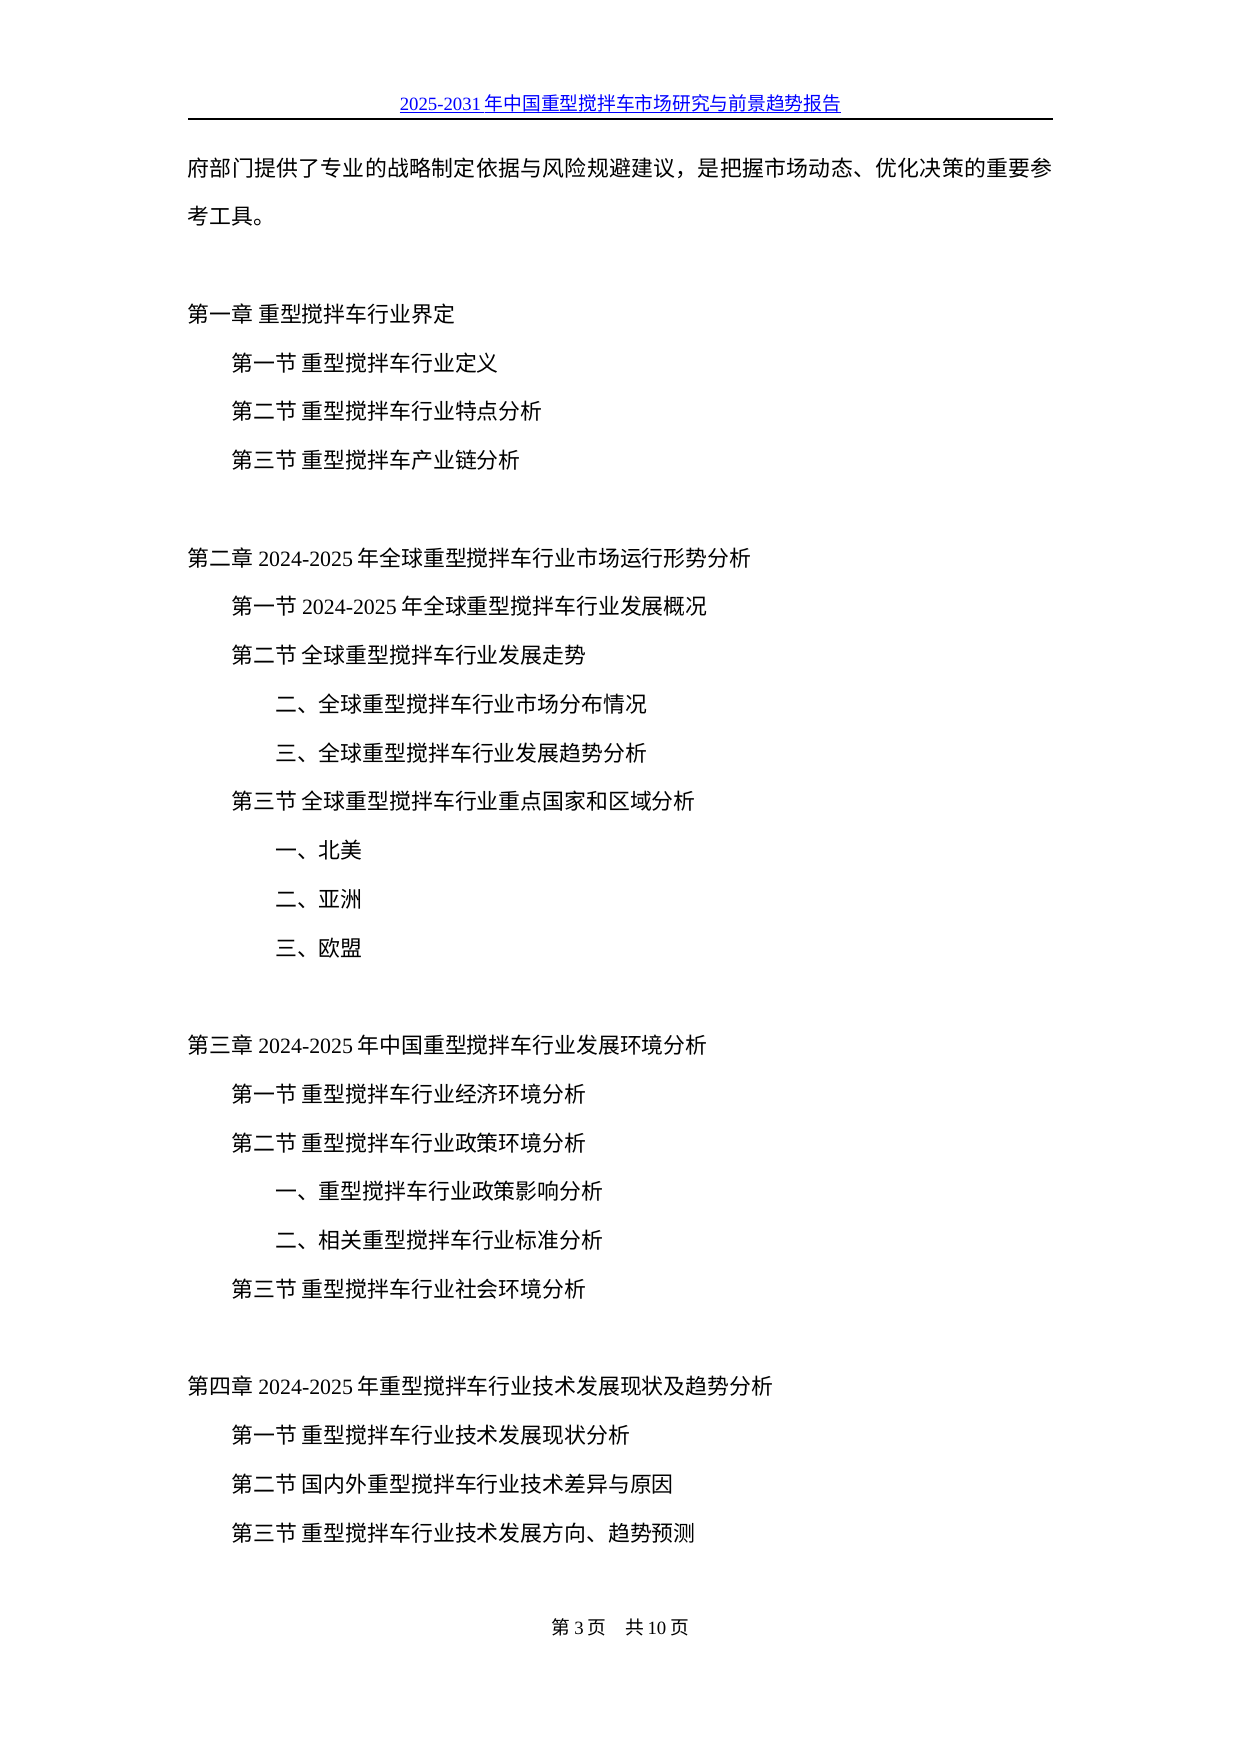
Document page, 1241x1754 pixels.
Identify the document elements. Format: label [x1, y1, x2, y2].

text [187, 150, 1053, 1548]
